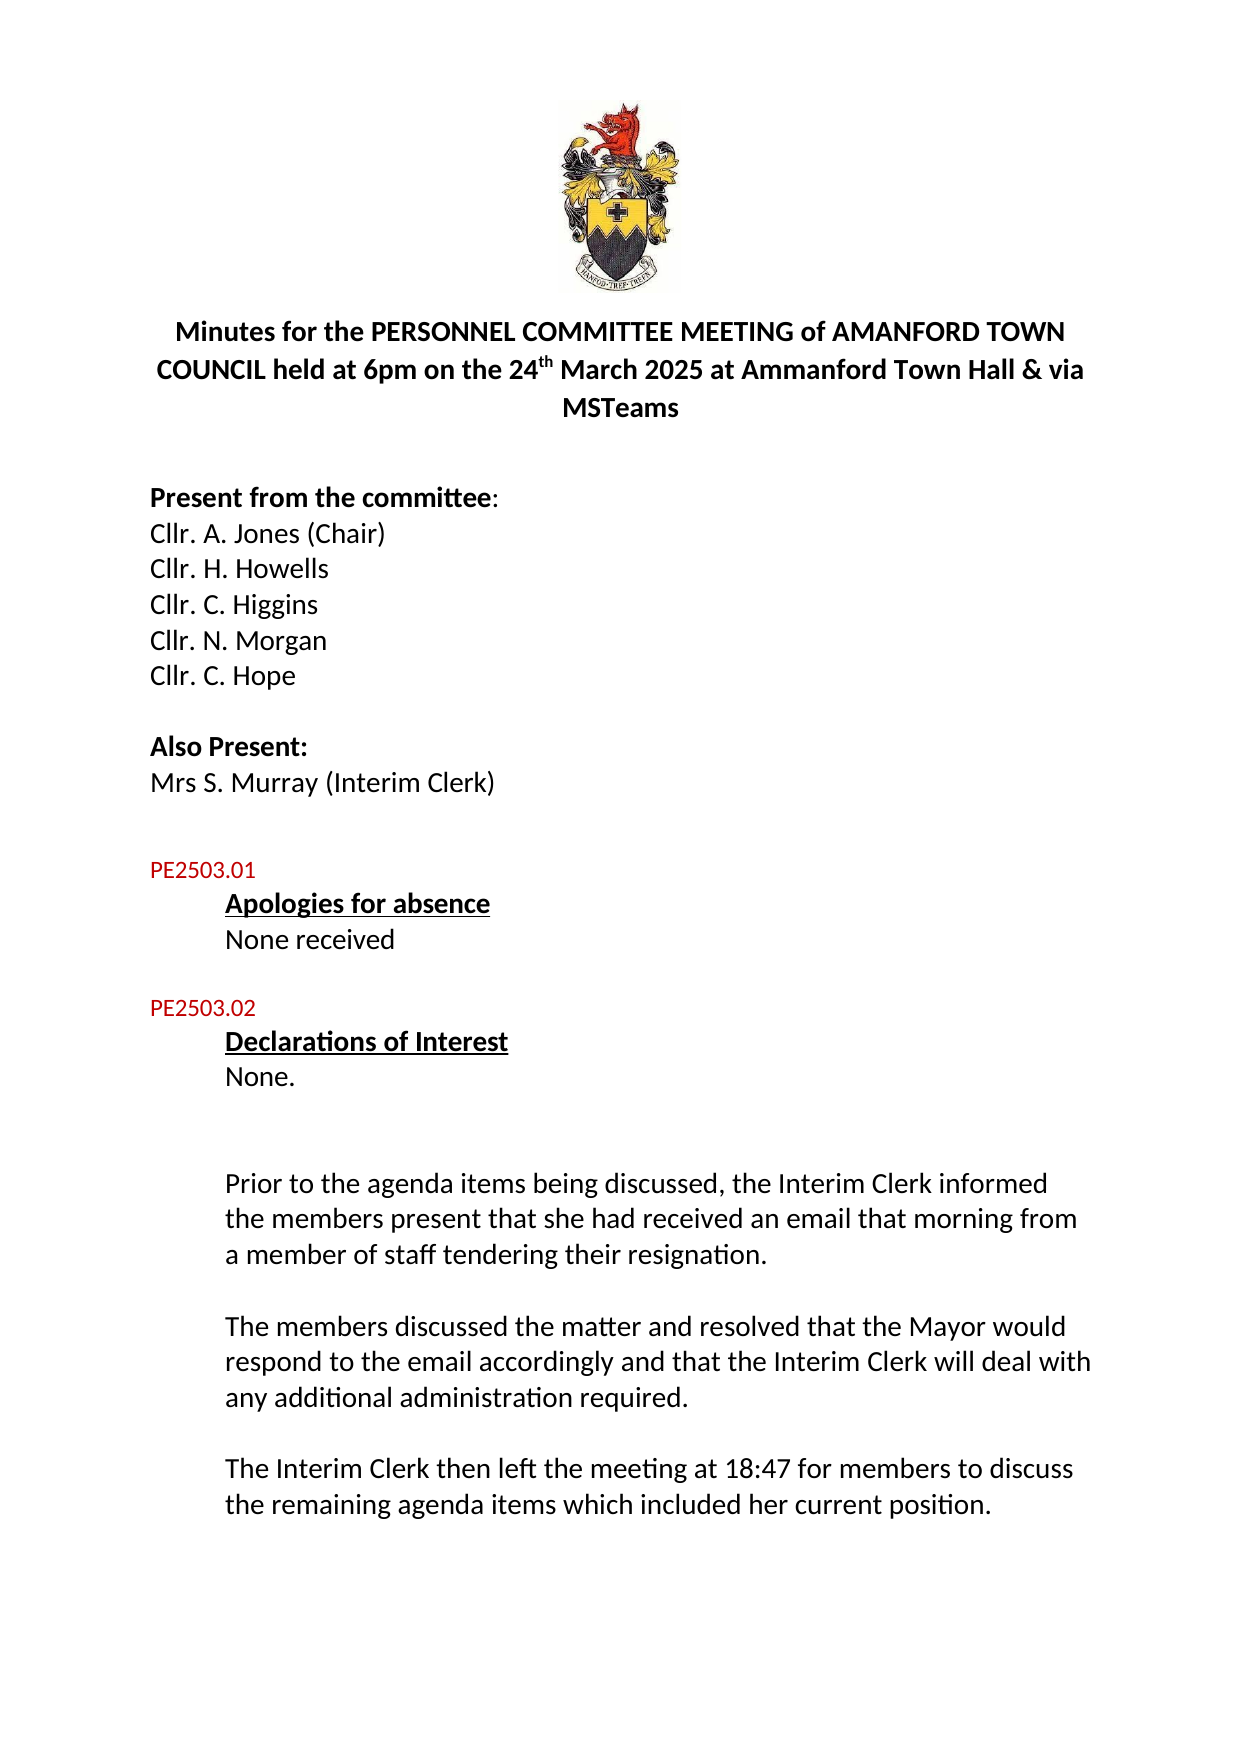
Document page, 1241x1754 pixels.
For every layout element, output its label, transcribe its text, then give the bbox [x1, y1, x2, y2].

text Prior to the agenda items being discussed, the Interim Clerk informed the members present that she had received an email that morning from a member of staff tendering their resignation. [225, 1165, 1081, 1272]
text The Interim Clerk then left the meeting at 18:47 for members to discuss the remaining agenda items which included her current position. [225, 1450, 1093, 1522]
text Minutes for the PERSONNEL COMMITTEE MEETING of AMANFORD TOWN [148, 313, 1093, 348]
text COUNCIL held at 6pm on the 24th March 2025 at Ammanford Town Hall & via MSTeams [148, 351, 1093, 424]
subtitle Apologies for absence [225, 885, 1093, 921]
text Cllr. C. Higgins Cllr. N. Morgan Cllr. C. Hope [150, 586, 361, 693]
text None. [225, 1058, 1093, 1094]
text PE2503.02 [150, 992, 1093, 1023]
text Present from the committee: [150, 479, 1093, 515]
picture [558, 100, 682, 293]
text Cllr. A. Jones (Chair) Cllr. H. Howells [150, 515, 425, 586]
text The members discussed the matter and resolved that the Mayor would respond to the email accordingly and that the Interim Clerk will deal with any additional administration required. [225, 1308, 1093, 1414]
text PE2503.01 [150, 854, 1093, 885]
subtitle Also Present: [150, 728, 1093, 764]
text None received [225, 921, 1093, 957]
subtitle Declarations of Interest [225, 1023, 1093, 1058]
text Mrs S. Murray (Interim Clerk) [150, 764, 1093, 799]
